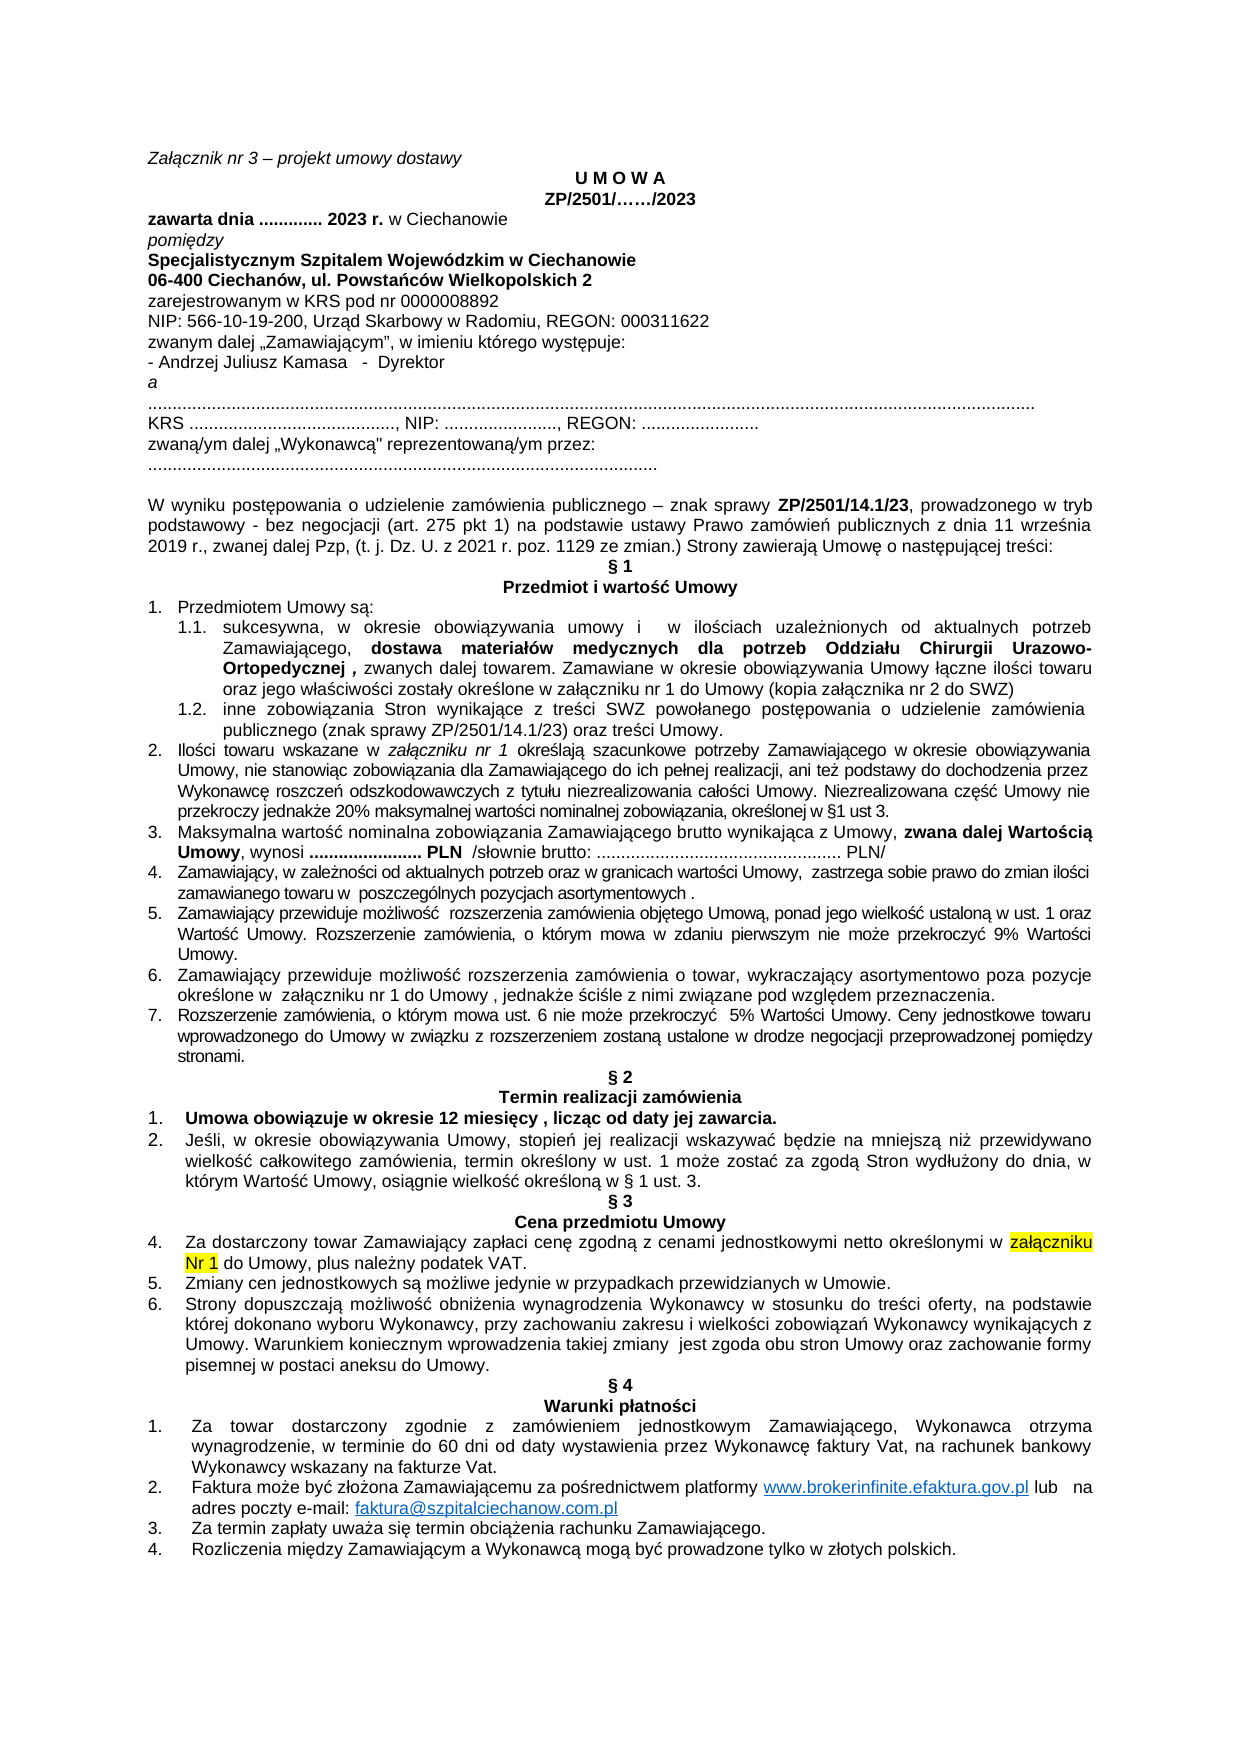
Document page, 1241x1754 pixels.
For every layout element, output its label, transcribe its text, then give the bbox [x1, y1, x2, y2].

text Warunki płatności [148, 1395, 1093, 1416]
list Strony dopuszczają możliwość obniżenia wynagrodzenia Wykonawcy w stosunku do treści oferty, na podstawie której dokonano wyboru Wykonawcy, przy zachowaniu zakresu i wielkości zobowiązań Wykonawcy wynikających z Umowy. Warunkiem koniecznym wprowadzenia takiej zmiany jest zgoda obu stron Umowy oraz zachowanie formy pisemnej w postaci aneksu do Umowy. [148, 1293, 1093, 1375]
list sukcesywna, w okresie obowiązywania umowy i w ilościach uzależnionych od aktualnych potrzeb Zamawiającego, dostawa materiałów medycznych dla potrzeb Oddziału Chirurgii Urazowo-Ortopedycznej , zwanych dalej towarem. Zamawiane w okresie obowiązywania Umowy łączne ilości towaru oraz jego właściwości zostały określone w załączniku nr 1 do Umowy (kopia załącznika nr 2 do SWZ) [177, 617, 1093, 699]
text § 1 [148, 556, 1093, 576]
list Przedmiotem Umowy są: [148, 597, 1117, 617]
text § 2 [148, 1066, 1093, 1087]
text NIP: 566-10-19-200, Urząd Skarbowy w Radomiu, REGON: 000311622 [148, 311, 1093, 331]
list Rozliczenia między Zamawiającym a Wykonawcą mogą być prowadzone tylko w złotych polskich. [148, 1538, 1093, 1559]
text Załącznik nr 3 – projekt umowy dostawy [148, 148, 1093, 168]
list Zmiany cen jednostkowych są możliwe jedynie w przypadkach przewidzianych w Umowie. [148, 1273, 1093, 1293]
text Przedmiot i wartość Umowy [148, 576, 1093, 597]
list Umowa obowiązuje w okresie 12 miesięcy , licząc od daty jej zawarcia. [148, 1107, 1093, 1129]
list Zamawiający przewiduje możliwość rozszerzenia zamówienia objętego Umową, ponad jego wielkość ustaloną w ust. 1 oraz Wartość Umowy. Rozszerzenie zamówienia, o którym mowa w zdaniu pierwszym nie może przekroczyć 9% Wartości Umowy. [148, 903, 1093, 964]
list Zamawiający, w zależności od aktualnych potrzeb oraz w granicach wartości Umowy, zastrzega sobie prawo do zmian ilości zamawianego towaru w poszczególnych pozycjach asortymentowych . [148, 862, 1090, 903]
text § 3 [148, 1191, 1093, 1212]
list Jeśli, w okresie obowiązywania Umowy, stopień jej realizacji wskazywać będzie na mniejszą niż przewidywano wielkość całkowitego zamówienia, termin określony w ust. 1 może zostać za zgodą Stron wydłużony do dnia, w którym Wartość Umowy, osiągnie wielkość określoną w § 1 ust. 3. [148, 1129, 1093, 1191]
text zawarta dnia ............. 2023 r. w Ciechanowie [148, 209, 1093, 229]
text ZP/2501/……/2023 [148, 188, 1093, 209]
text zwaną/ym dalej „Wykonawcą" reprezentowaną/ym przez: [148, 433, 1093, 454]
list Rozszerzenie zamówienia, o którym mowa ust. 6 nie może przekroczyć 5% Wartości Umowy. Ceny jednostkowe towaru wprowadzonego do Umowy w związku z rozszerzeniem zostaną ustalone w drodze negocjacji przeprowadzonej pomiędzy stronami. [148, 1005, 1093, 1066]
text Specjalistycznym Szpitalem Wojewódzkim w Ciechanowie [148, 250, 1093, 270]
text § 4 [148, 1375, 1093, 1395]
text U M O W A [148, 168, 1093, 188]
text 06-400 Ciechanów, ul. Powstańców Wielkopolskich 2 [148, 270, 1093, 291]
list Za termin zapłaty uważa się termin obciążenia rachunku Zamawiającego. [148, 1518, 1093, 1538]
text pomiędzy [148, 229, 1093, 250]
text Cena przedmiotu Umowy [148, 1212, 1093, 1232]
text KRS .........................................., NIP: ......................., REGON: ........................ [148, 413, 1093, 433]
text zarejestrowanym w KRS pod nr 0000008892 [148, 291, 1093, 311]
list Maksymalna wartość nominalna zobowiązania Zamawiającego brutto wynikająca z Umowy, zwana dalej Wartością Umowy, wynosi ....................... PLN /słownie brutto: .................................................. PLN/ [148, 821, 1093, 862]
text Termin realizacji zamówienia [148, 1087, 1093, 1107]
list Za towar dostarczony zgodnie z zamówieniem jednostkowym Zamawiającego, Wykonawca otrzyma wynagrodzenie, w terminie do 60 dni od daty wystawienia przez Wykonawcę faktury Vat, na rachunek bankowy Wykonawcy wskazany na fakturze Vat. [148, 1416, 1093, 1477]
text zwanym dalej „Zamawiającym”, w imieniu którego występuje: [148, 331, 1093, 352]
list Zamawiający przewiduje możliwość rozszerzenia zamówienia o towar, wykraczający asortymentowo poza pozycje określone w załączniku nr 1 do Umowy , jednakże ściśle z nimi związane pod względem przeznaczenia. [148, 964, 1093, 1005]
text - Andrzej Juliusz Kamasa - Dyrektor [148, 352, 1093, 372]
text ..................................................................................................................................................................................... [148, 393, 1093, 413]
list Ilości towaru wskazane w załączniku nr 1 określają szacunkowe potrzeby Zamawiającego w okresie obowiązywania Umowy, nie stanowiąc zobowiązania dla Zamawiającego do ich pełnej realizacji, ani też podstawy do dochodzenia przez Wykonawcę roszczeń odszkodowawczych z tytułu niezrealizowania całości Umowy. Niezrealizowana część Umowy nie przekroczy jednakże 20% maksymalnej wartości nominalnej zobowiązania, określonej w §1 ust 3. [148, 740, 1090, 821]
list Za dostarczony towar Zamawiający zapłaci cenę zgodną z cenami jednostkowymi netto określonymi w załączniku Nr 1 do Umowy, plus należny podatek VAT. [148, 1232, 1093, 1273]
text ........................................................................................................ [148, 454, 1093, 474]
text W wyniku postępowania o udzielenie zamówienia publicznego – znak sprawy ZP/2501/14.1/23, prowadzonego w tryb podstawowy - bez negocjacji (art. 275 pkt 1) na podstawie ustawy Prawo zamówień publicznych z dnia 11 września 2019 r., zwanej dalej Pzp, (t. j. Dz. U. z 2021 r. poz. 1129 ze zmian.) Strony zawierają Umowę o następującej treści: [148, 495, 1093, 556]
list inne zobowiązania Stron wynikające z treści SWZ powołanego postępowania o udzielenie zamówienia publicznego (znak sprawy ZP/2501/14.1/23) oraz treści Umowy. [177, 699, 1085, 740]
list Faktura może być złożona Zamawiającemu za pośrednictwem platformy www.brokerinfinite.efaktura.gov.pl lub na adres poczty e-mail: faktura@szpitalciechanow.com.pl [148, 1477, 1093, 1518]
text a [148, 372, 1093, 393]
